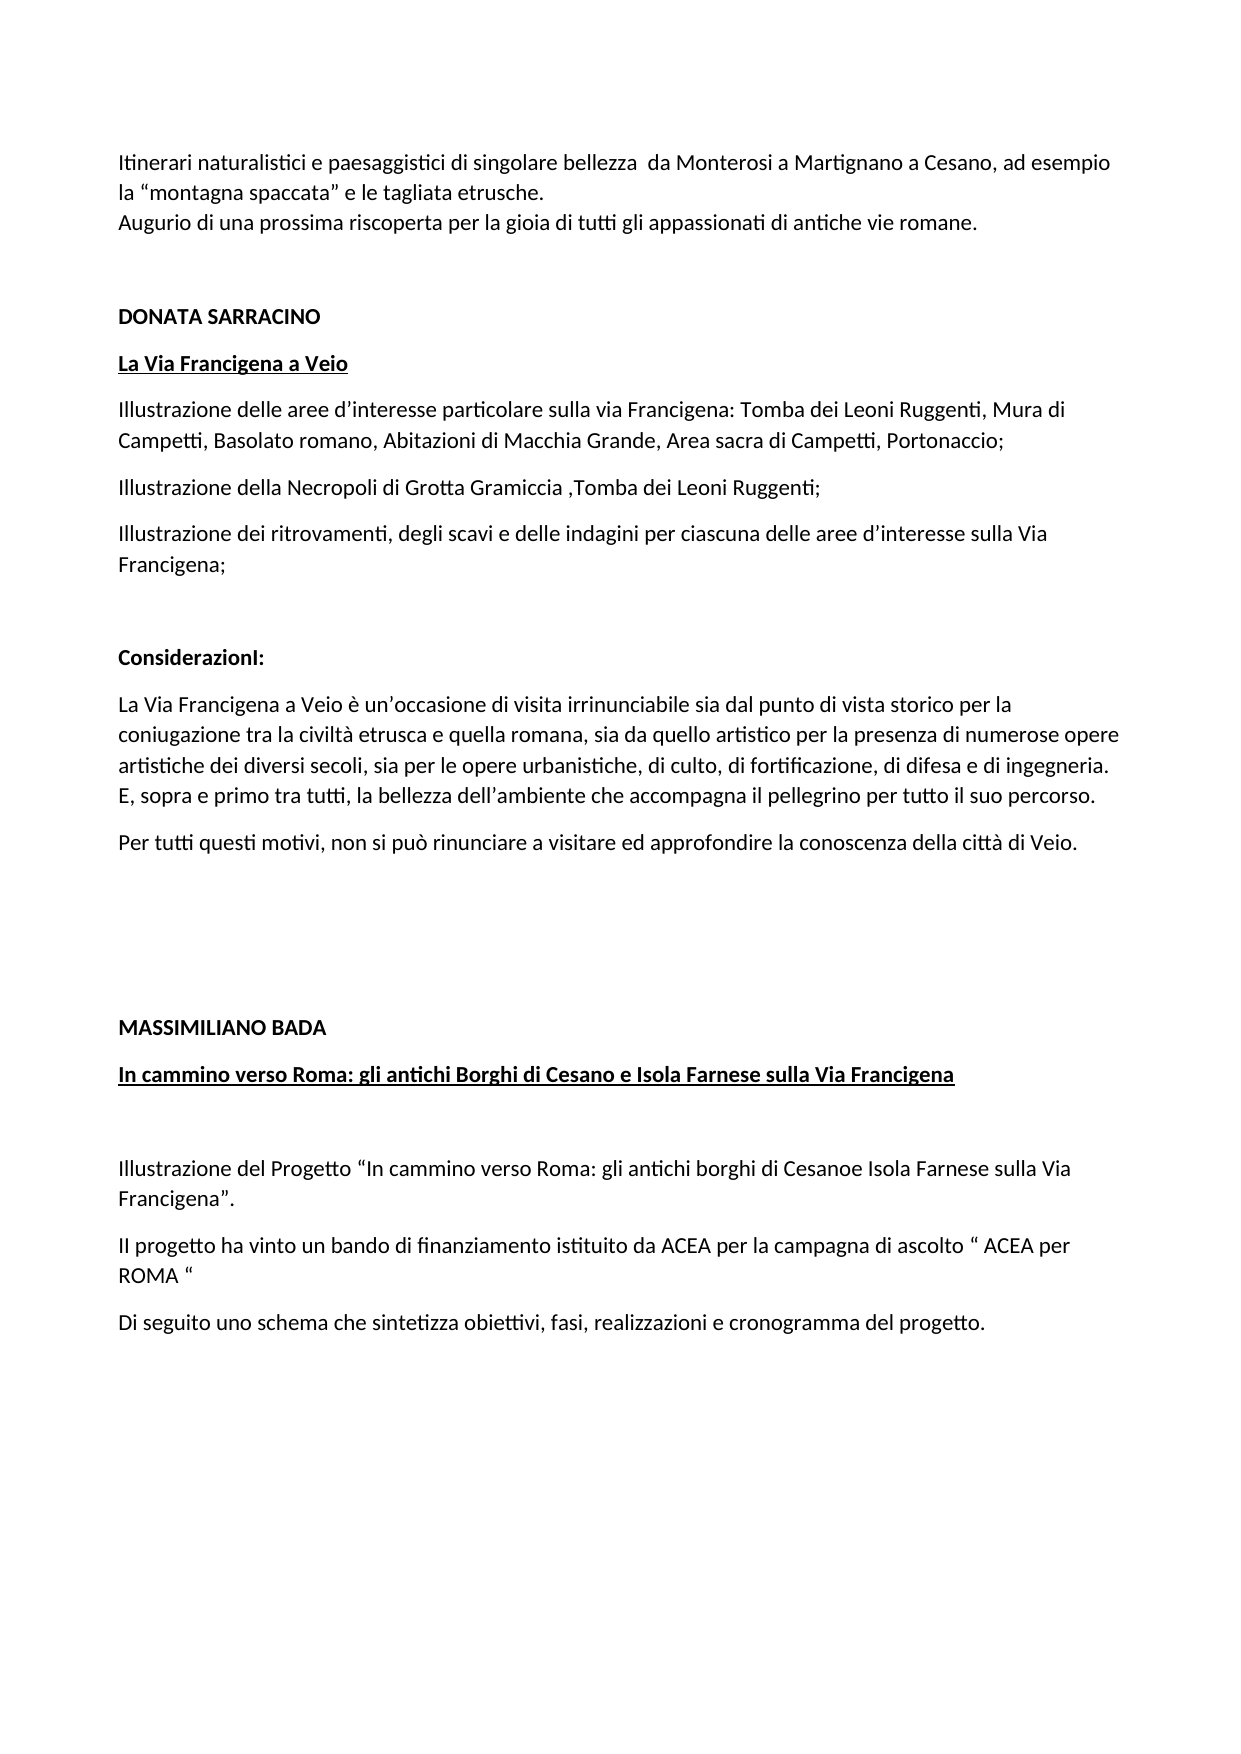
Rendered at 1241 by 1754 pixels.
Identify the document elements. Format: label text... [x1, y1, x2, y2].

text Illustrazione dei ritrovamenti, degli scavi e delle indagini per ciascuna delle aree d’interesse sulla Via Francigena; [118, 519, 1122, 578]
text II progetto ha vinto un bando di finanziamento istituito da ACEA per la campagna di ascolto “ ACEA per ROMA “ [118, 1231, 1122, 1289]
text Itinerari naturalistici e paesaggistici di singolare bellezza da Monterosi a Martignano a Cesano, ad esempio la “montagna spaccata” e le tagliata etrusche. Augurio di una prossima riscoperta per la gioia di tutti gli appassionati di antiche vie romane. [118, 148, 1122, 236]
text Di seguito uno schema che sintetizza obiettivi, fasi, realizzazioni e cronogramma del progetto. [118, 1308, 1122, 1336]
text La Via Francigena a Veio [118, 349, 1122, 377]
text ConsiderazionI: [118, 643, 1122, 671]
text MASSIMILIANO BADA [118, 1013, 1122, 1041]
text La Via Francigena a Veio è un’occasione di visita irrinunciabile sia dal punto di vista storico per la coniugazione tra la civiltà etrusca e quella romana, sia da quello artistico per la presenza di numerose opere artistiche dei diversi secoli, sia per le opere urbanistiche, di culto, di fortificazione, di difesa e di ingegneria. E, sopra e primo tra tutti, la bellezza dell’ambiente che accompagna il pellegrino per tutto il suo percorso. [118, 690, 1122, 809]
text Per tutti questi motivi, non si può rinunciare a visitare ed approfondire la conoscenza della città di Veio. [118, 828, 1122, 856]
text Illustrazione della Necropoli di Grotta Gramiccia ,Tomba dei Leoni Ruggenti; [118, 473, 1122, 501]
text Illustrazione del Progetto “In cammino verso Roma: gli antichi borghi di Cesanoe Isola Farnese sulla Via Francigena”. [118, 1154, 1122, 1212]
text Illustrazione delle aree d’interesse particolare sulla via Francigena: Tomba dei Leoni Ruggenti, Mura di Campetti, Basolato romano, Abitazioni di Macchia Grande, Area sacra di Campetti, Portonaccio; [118, 396, 1122, 454]
text In cammino verso Roma: gli antichi Borghi di Cesano e Isola Farnese sulla Via Francigena [118, 1060, 1122, 1088]
text DONATA SARRACINO [118, 302, 1122, 330]
